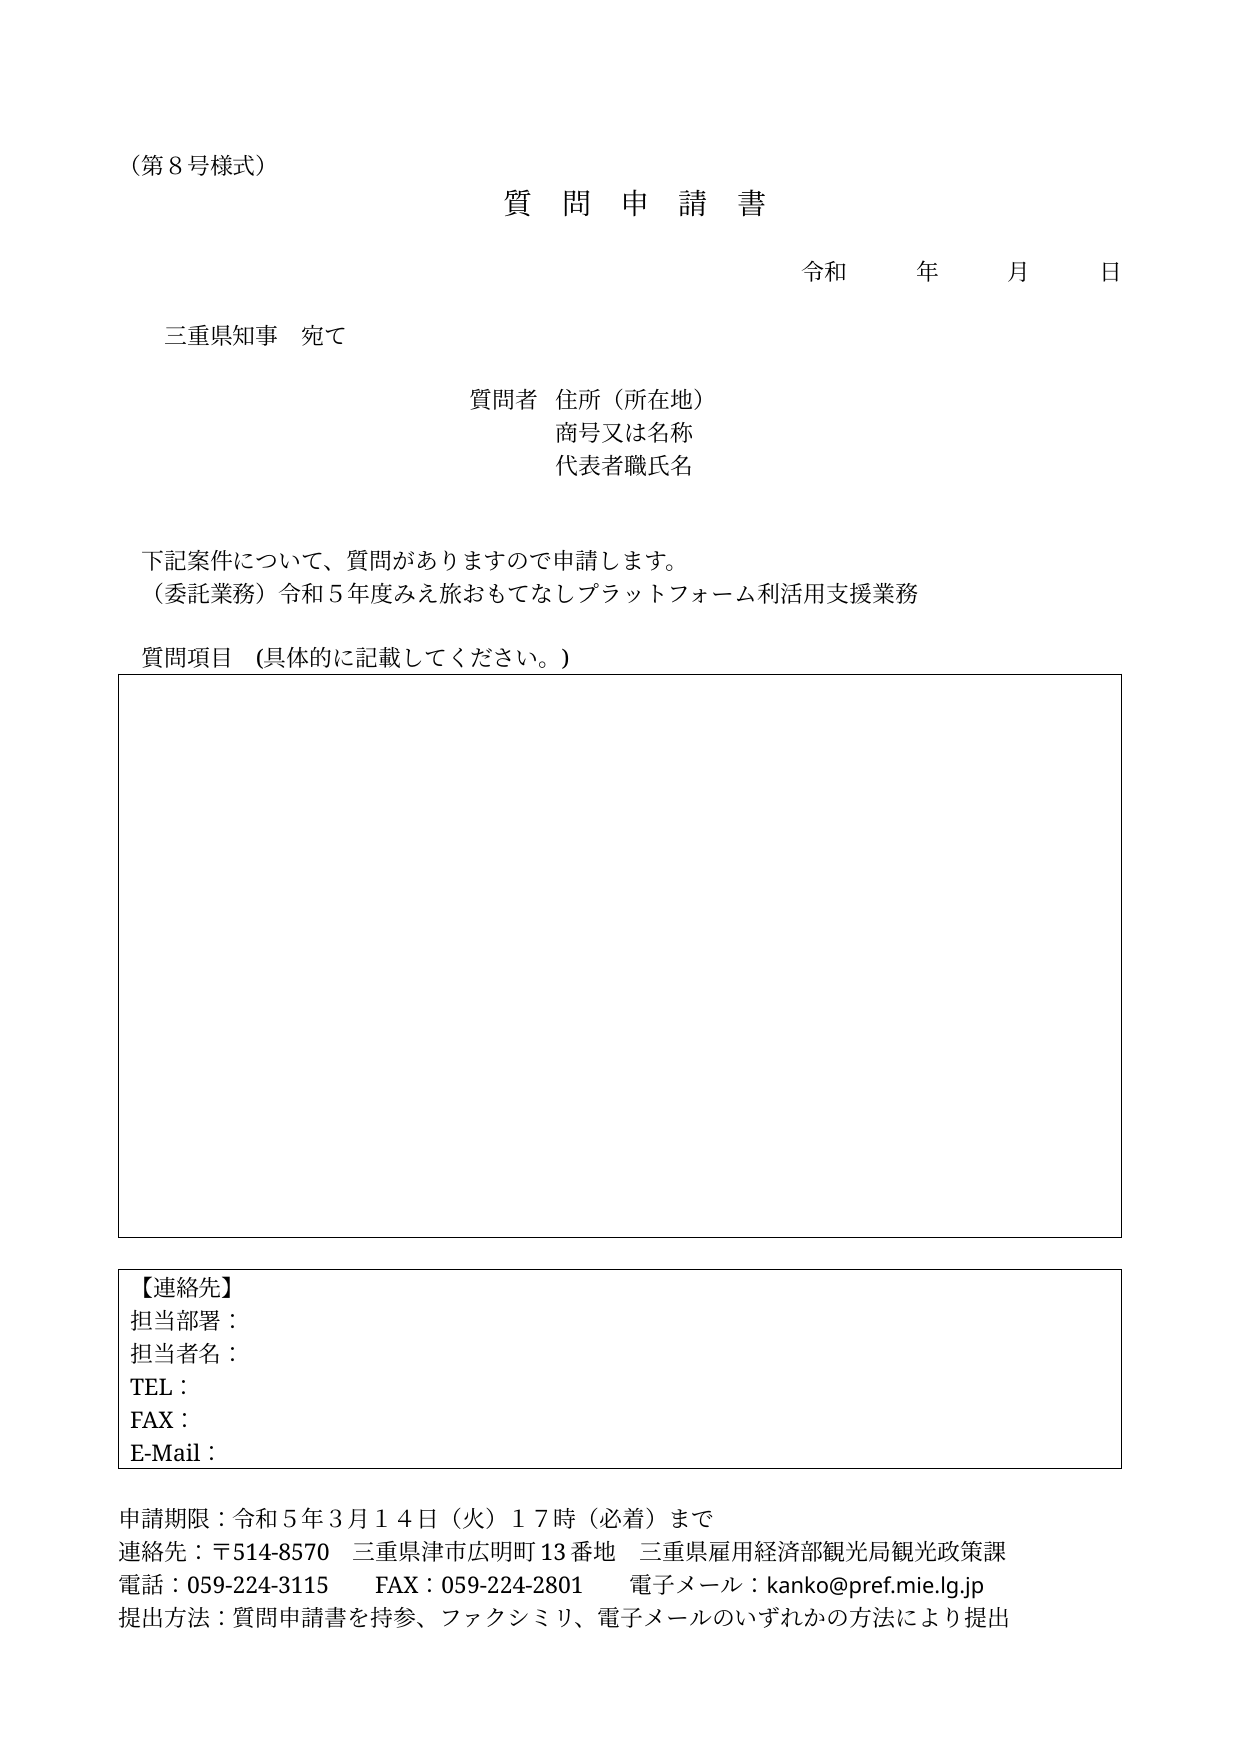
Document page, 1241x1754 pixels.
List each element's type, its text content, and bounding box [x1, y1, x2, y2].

text （委託業務）令和５年度みえ旅おもてなしプラットフォーム利活用支援業務 [118, 576, 1122, 609]
text 提出方法：質問申請書を持参、ファクシミリ、電子メールのいずれかの方法により提出 [118, 1600, 1122, 1633]
text 質 問 申 請 書 [118, 181, 1122, 222]
text （第８号様式） [118, 148, 1122, 181]
text 商号又は名称 [512, 415, 1122, 448]
text 質問項目 (具体的に記載してください。) [118, 640, 1122, 673]
text 令和 年 月 日 [118, 254, 1122, 287]
table_header [119, 675, 1121, 1237]
text 三重県知事 宛て [118, 318, 1122, 351]
text 申請期限：令和５年３月１４日（火）１７時（必着）まで [118, 1501, 1122, 1533]
text 電話：059-224-3115 FAX：059-224-2801 電子メール：kanko@pref.mie.lg.jp [118, 1567, 1030, 1600]
text 代表者職氏名 [512, 448, 1122, 481]
text 連絡先：〒514-8570 三重県津市広明町13番地 三重県雇用経済部観光局観光政策課 [118, 1533, 1122, 1567]
table_header 【連絡先】 担当部署： 担当者名： TEL： FAX： E-Mail： [119, 1270, 1121, 1468]
text 下記案件について、質問がありますので申請します。 [118, 543, 1122, 576]
text 質問者 住所（所在地） [446, 382, 1122, 415]
